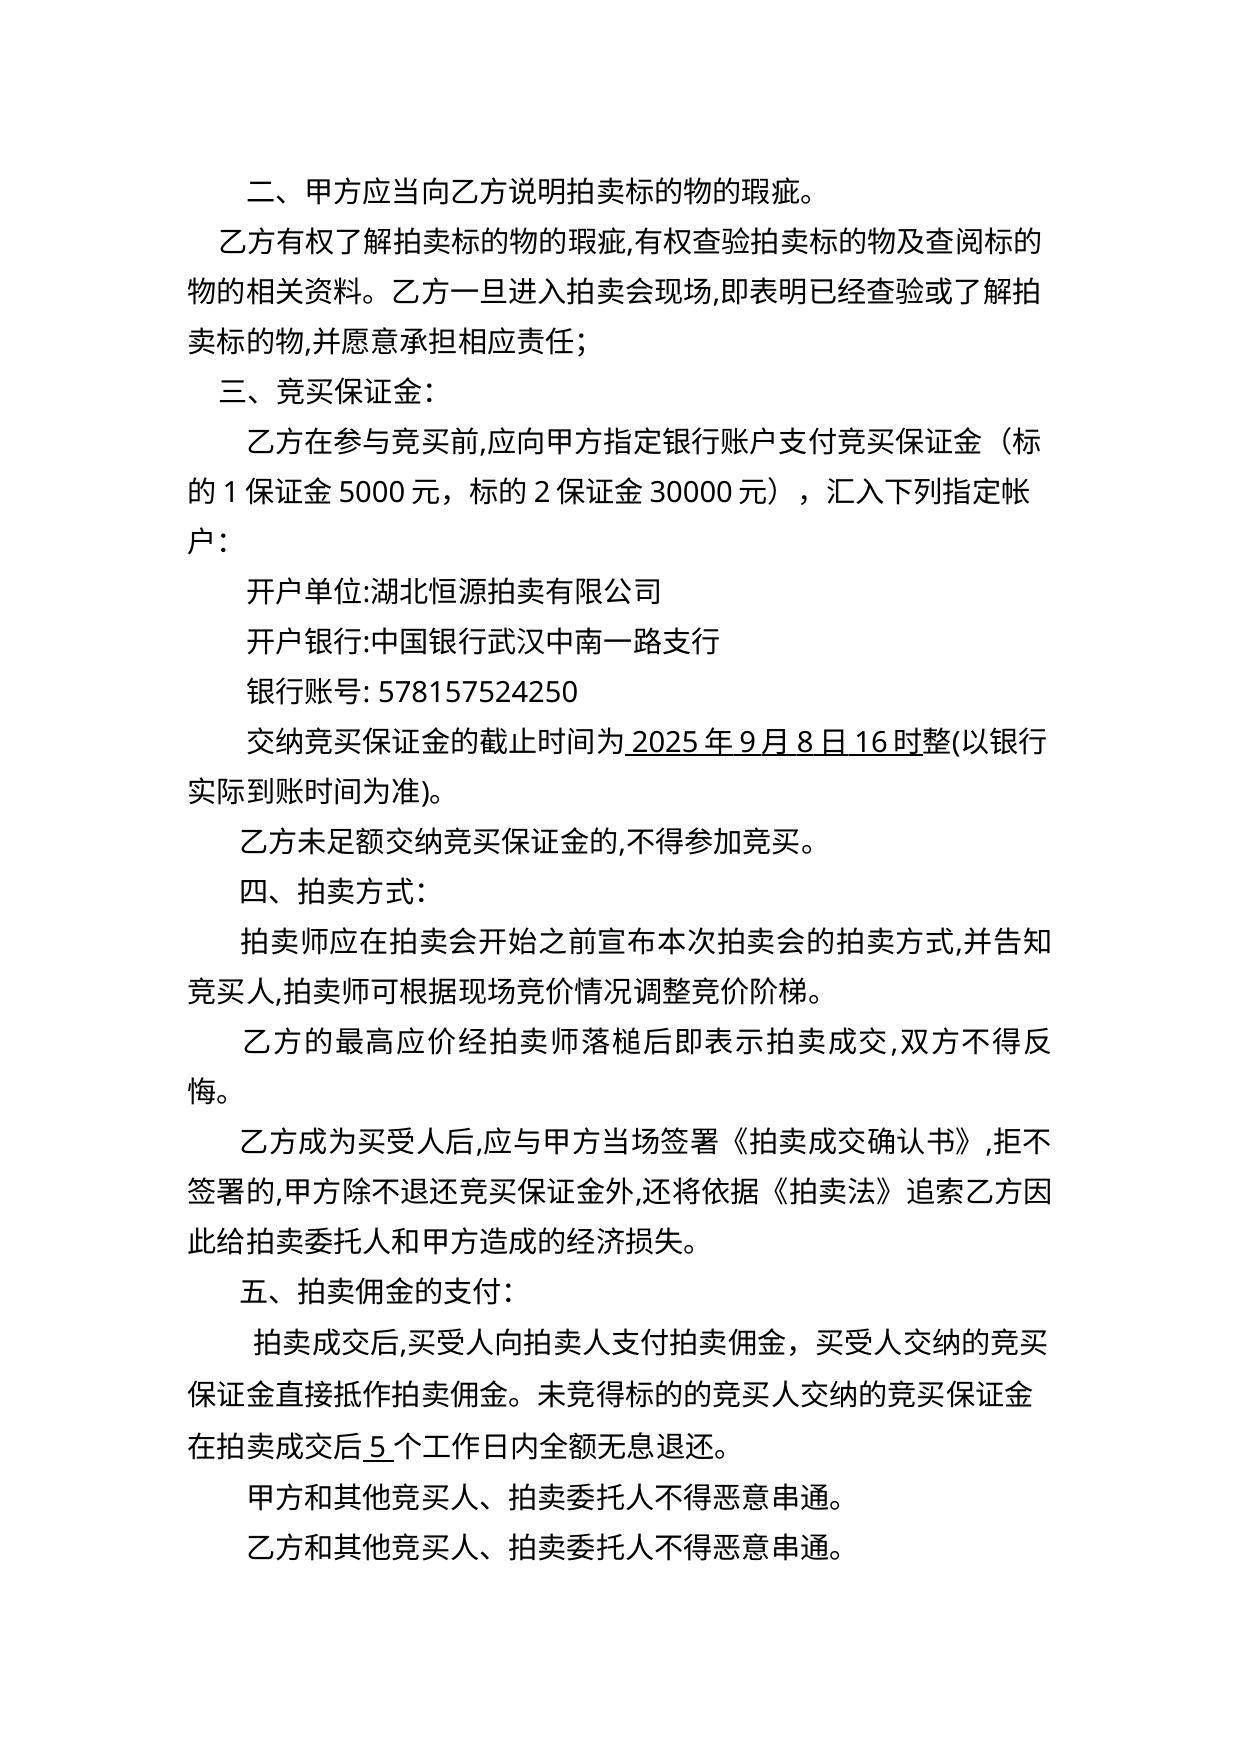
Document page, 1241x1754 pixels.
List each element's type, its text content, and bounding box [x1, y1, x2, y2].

text 开户银行:中国银行武汉中南一路支行 [187, 612, 1053, 662]
text 五、拍卖佣金的支付： [187, 1262, 1053, 1312]
text 拍卖师应在拍卖会开始之前宣布本次拍卖会的拍卖方式,并告知竞买人,拍卖师可根据现场竞价情况调整竞价阶梯。 [187, 912, 1053, 1012]
text 二、甲方应当向乙方说明拍卖标的物的瑕疵。 [187, 162, 1053, 212]
text 银行账号: 578157524250 [187, 662, 1053, 712]
text 交纳竞买保证金的截止时间为 2025年9月8日16时整(以银行实际到账时间为准)。 [187, 712, 1053, 812]
text 乙方的最高应价经拍卖师落槌后即表示拍卖成交,双方不得反悔。 [187, 1012, 1053, 1112]
text 乙方未足额交纳竞买保证金的,不得参加竞买。 [187, 812, 1053, 862]
text 乙方有权了解拍卖标的物的瑕疵,有权查验拍卖标的物及查阅标的物的相关资料。乙方一旦进入拍卖会现场,即表明已经查验或了解拍卖标的物,并愿意承担相应责任； [187, 212, 1053, 362]
text 乙方在参与竞买前,应向甲方指定银行账户支付竞买保证金（标的1保证金5000元，标的2保证金30000元），汇入下列指定帐户： [187, 412, 1053, 562]
text 拍卖成交后,买受人向拍卖人支付拍卖佣金，买受人交纳的竞买保证金直接抵作拍卖佣金。未竞得标的的竞买人交纳的竞买保证金在拍卖成交后 5 个工作日内全额无息退还。 [187, 1312, 1053, 1468]
text 三、竞买保证金： [187, 362, 1053, 412]
text 乙方和其他竞买人、拍卖委托人不得恶意串通。 [187, 1518, 1053, 1568]
text 开户单位:湖北恒源拍卖有限公司 [187, 562, 1053, 612]
text 甲方和其他竞买人、拍卖委托人不得恶意串通。 [187, 1468, 1053, 1518]
text 四、拍卖方式： [187, 862, 1053, 912]
text 乙方成为买受人后,应与甲方当场签署《拍卖成交确认书》,拒不签署的,甲方除不退还竞买保证金外,还将依据《拍卖法》追索乙方因此给拍卖委托人和甲方造成的经济损失。 [187, 1112, 1053, 1262]
